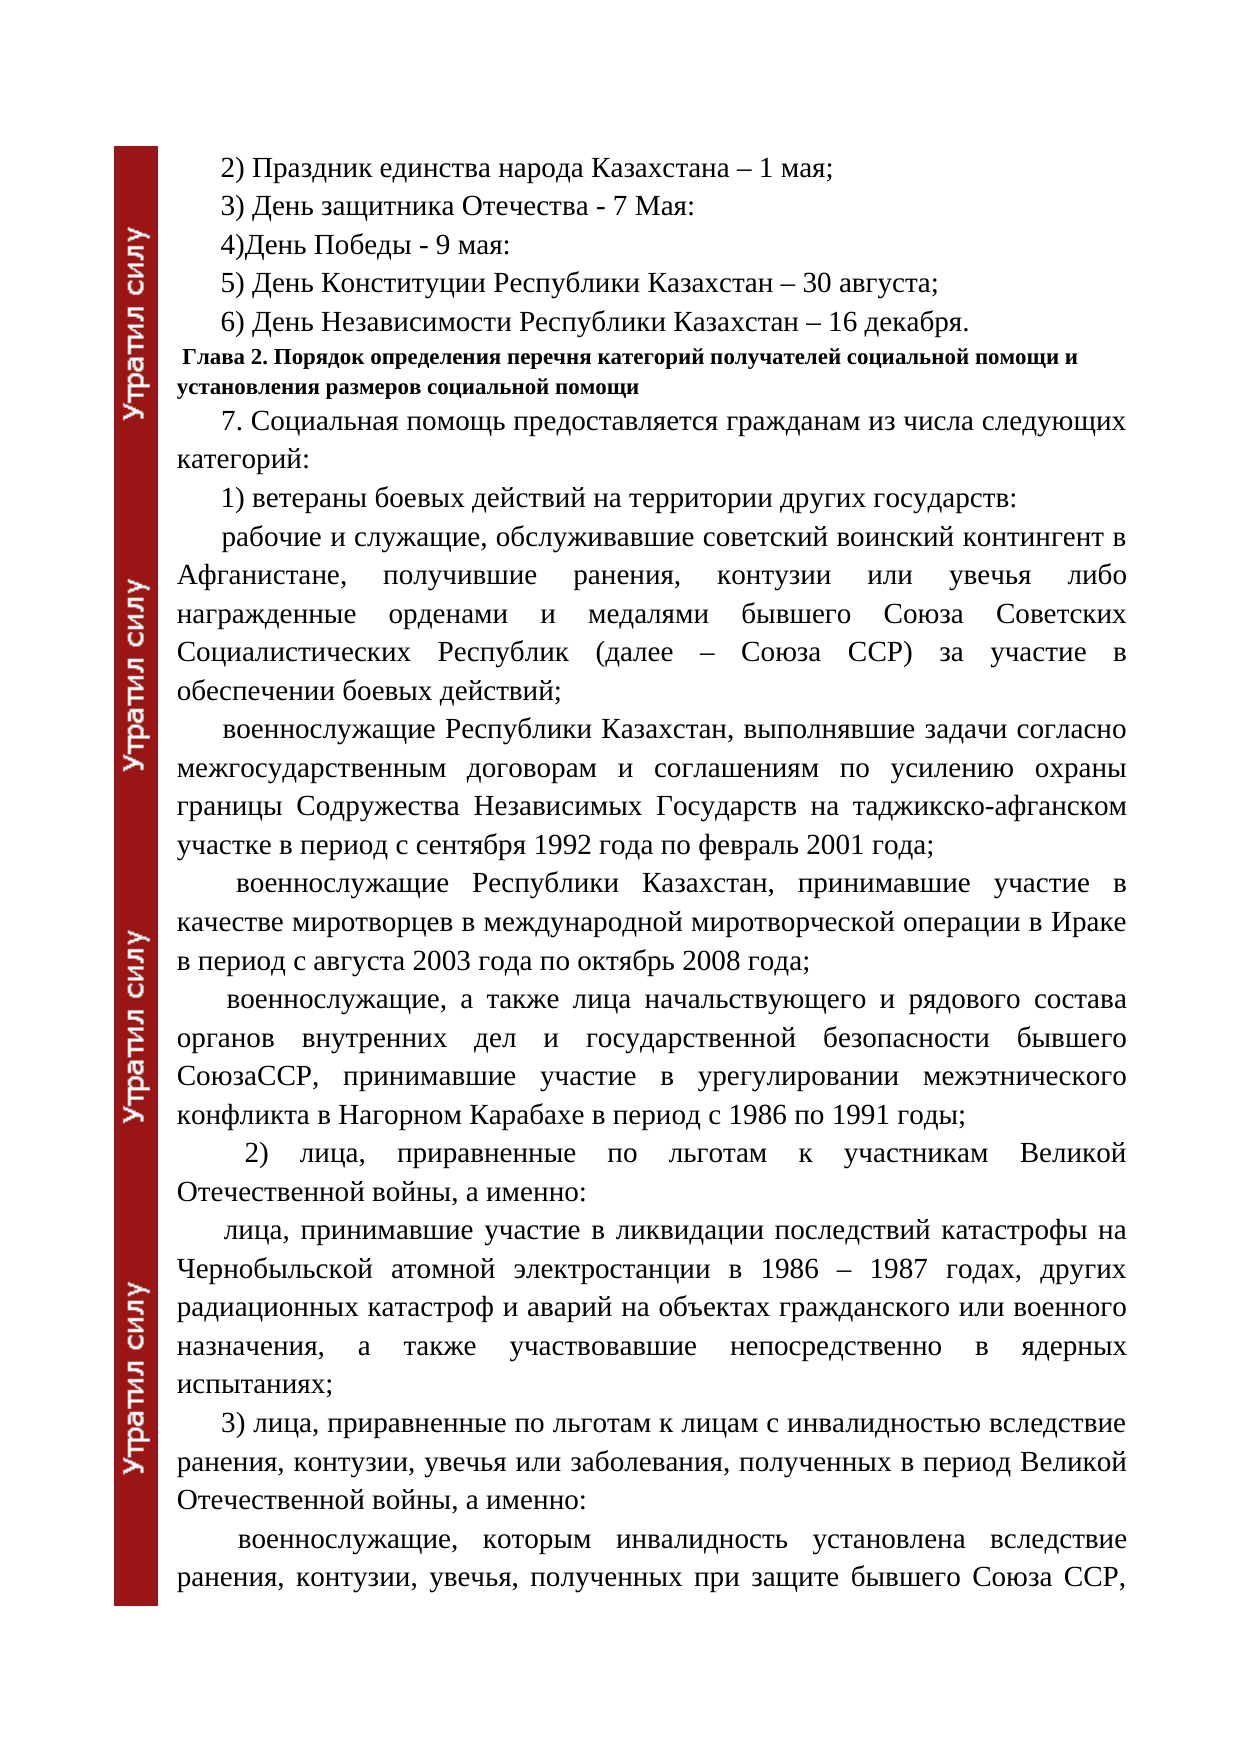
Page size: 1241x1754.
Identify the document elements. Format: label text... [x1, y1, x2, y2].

picture [114, 861, 158, 866]
text военнослужащие Республики Казахстан, принимавшие участие в качестве миротворцев в международной миротворческой операции в Ираке в период с августа 2003 года по октябрь 2008 года; [112, 866, 1128, 976]
text 1) ветераны боевых действий на территории других государств: [112, 480, 1128, 514]
text военнослужащие, а также лица начальствующего и рядового состава органов внутренних дел и государственной безопасности бывшего СоюзаССР, принимавшие участие в урегулировании межэтнического конфликта в Нагорном Карабахе в период с 1986 по 1991 годы; [112, 981, 1128, 1130]
picture [114, 183, 158, 188]
picture [114, 1516, 158, 1521]
picture [114, 222, 158, 227]
text 3) День защитника Отечества - 7 Мая: [112, 188, 1128, 222]
text 7. Социальная помощь предоставляется гражданам из числа следующих категорий: [112, 403, 1128, 475]
picture [114, 1207, 158, 1212]
text военнослужащие Республики Казахстан, выполнявшие задачи согласно межгосударственным договорам и соглашениям по усилению охраны границы Содружества Независимых Государств на таджикско-афганском участке в период с сентября 1992 года по февраль 2001 года; [112, 711, 1128, 861]
text 5) День Конституции Республики Казахстан – 30 августа; [112, 266, 1128, 299]
text 6) День Независимости Республики Казахстан – 16 декабря. [112, 304, 1128, 338]
picture [114, 976, 158, 981]
picture [114, 1130, 158, 1135]
picture [114, 706, 158, 711]
text 3) лица, приравненные по льготам к лицам с инвалидностью вследствие ранения, контузии, увечья или заболевания, полученных в период Великой Отечественной войны, а именно: [112, 1405, 1128, 1516]
picture [114, 1400, 158, 1405]
picture [114, 475, 158, 480]
text рабочие и служащие, обслуживавшие советский воинский контингент в Афганистане, получившие ранения, контузии или увечья либо награжденные орденами и медалями бывшего Союза Советских Социалистических Республик (далее – Союза ССР) за участие в обеспечении боевых действий; [112, 519, 1128, 706]
picture [114, 299, 158, 304]
picture [114, 399, 158, 403]
picture [114, 514, 158, 519]
picture [114, 1593, 158, 1606]
text лица, принимавшие участие в ликвидации последствий катастрофы на Чернобыльской атомной электростанции в 1986 – 1987 годах, других радиационных катастроф и аварий на объектах гражданского или военного назначения, а также участвовавшие непосредственно в ядерных испытаниях; [112, 1212, 1128, 1400]
picture [114, 338, 158, 343]
text 2) Праздник единства народа Казахстана – 1 мая; [112, 150, 1128, 183]
text Глава 2. Порядок определения перечня категорий получателей социальной помощи и установления размеров социальной помощи [112, 343, 1128, 399]
text 4)День Победы - 9 мая: [112, 227, 1128, 261]
text 2) лица, приравненные по льготам к участникам Великой Отечественной войны, а именно: [112, 1135, 1128, 1207]
picture [114, 146, 158, 150]
picture [114, 261, 158, 266]
